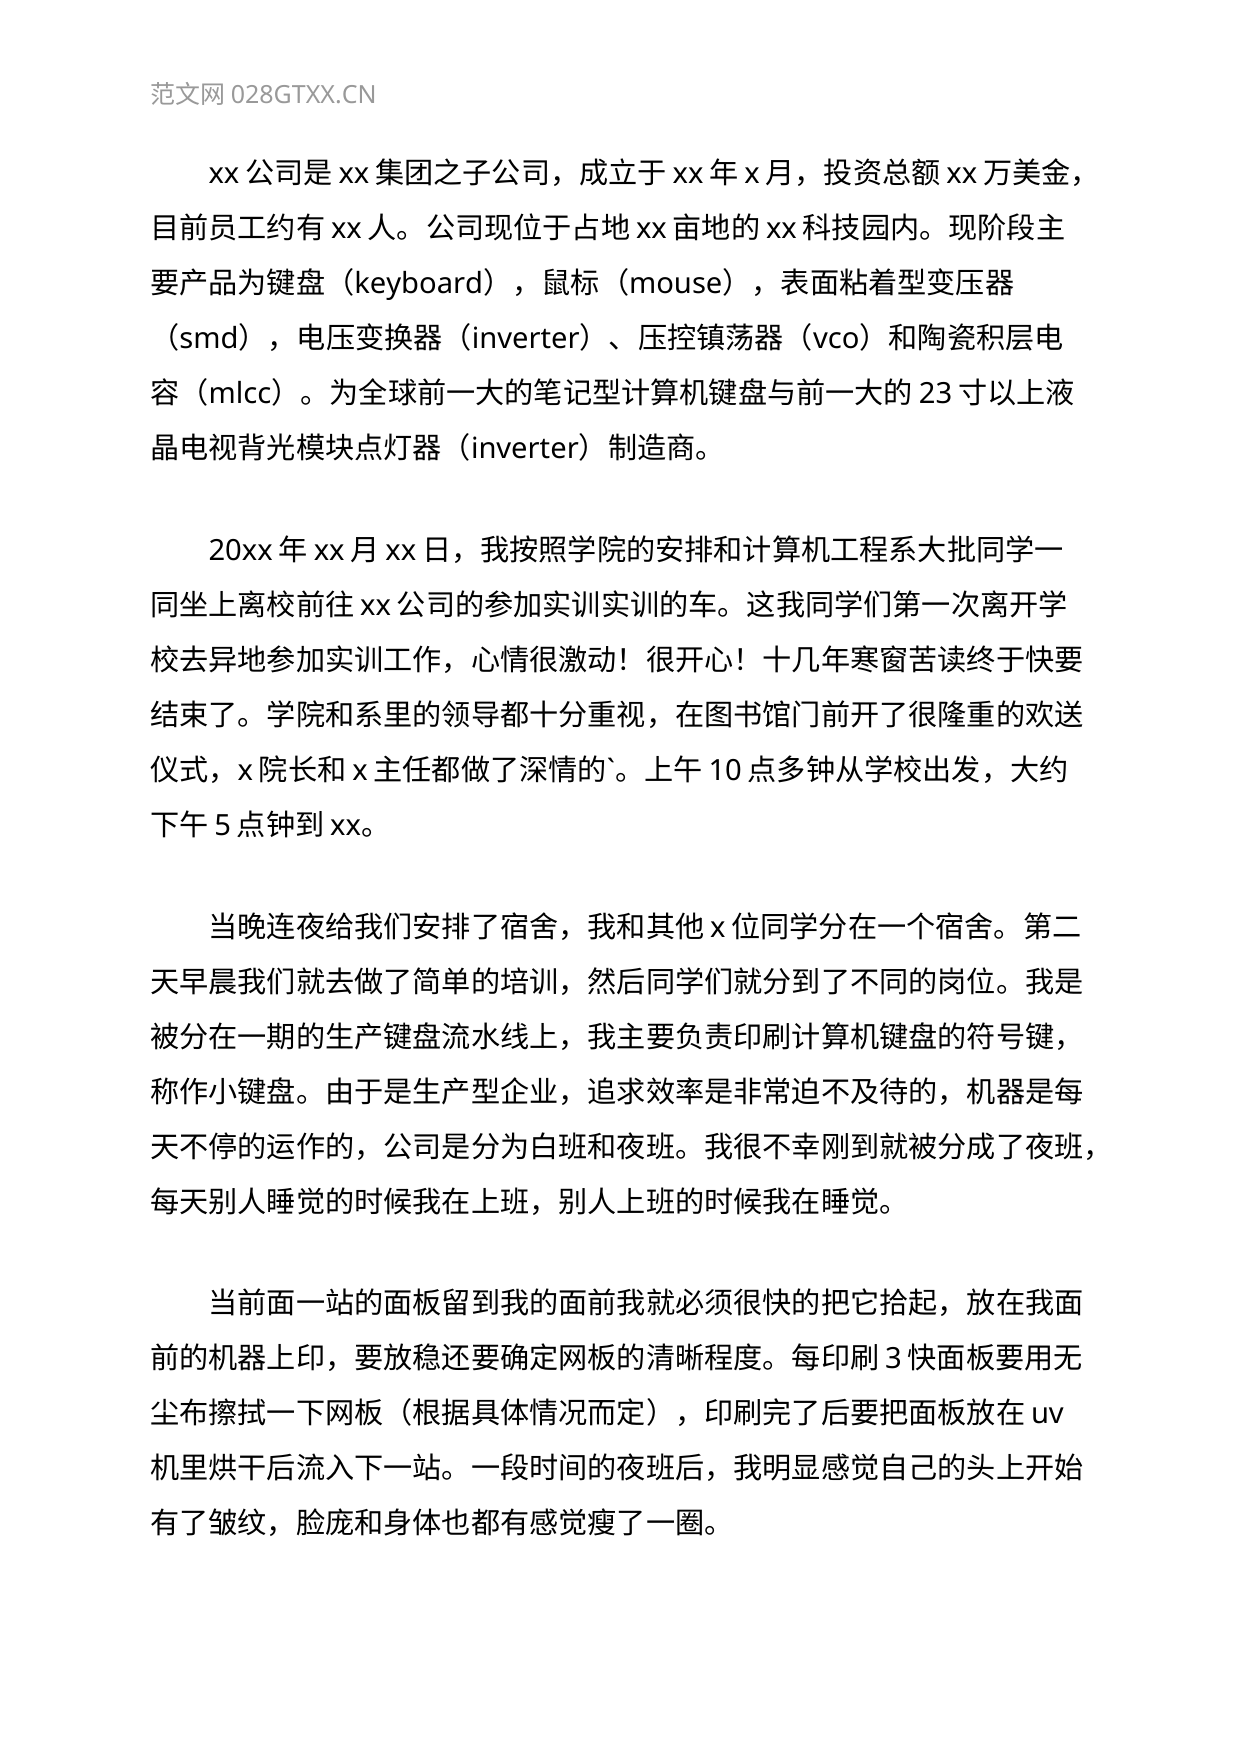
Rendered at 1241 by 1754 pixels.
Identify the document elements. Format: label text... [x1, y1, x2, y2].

text 20xx年xx月xx日，我按照学院的安排和计算机工程系大批同学一同坐上离校前往xx公司的参加实训实训的车。这我同学们第一次离开学校去异地参加实训工作，心情很激动！很开心！十几年寒窗苦读终于快要结束了。学院和系里的领导都十分重视，在图书馆门前开了很隆重的欢送仪式，x院长和x主任都做了深情的`。上午10点多钟从学校出发，大约下午5点钟到xx。 [150, 527, 1090, 844]
text 当晚连夜给我们安排了宿舍，我和其他x位同学分在一个宿舍。第二天早晨我们就去做了简单的培训，然后同学们就分到了不同的岗位。我是被分在一期的生产键盘流水线上，我主要负责印刷计算机键盘的符号键，称作小键盘。由于是生产型企业，追求效率是非常迫不及待的，机器是每天不停的运作的，公司是分为白班和夜班。我很不幸刚到就被分成了夜班，每天别人睡觉的时候我在上班，别人上班的时候我在睡觉。 [150, 904, 1090, 1221]
text 当前面一站的面板留到我的面前我就必须很快的把它拾起，放在我面前的机器上印，要放稳还要确定网板的清晰程度。每印刷3快面板要用无尘布擦拭一下网板（根据具体情况而定），印刷完了后要把面板放在uv机里烘干后流入下一站。一段时间的夜班后，我明显感觉自己的头上开始有了皱纹，脸庞和身体也都有感觉瘦了一圈。 [150, 1280, 1090, 1542]
text xx公司是xx集团之子公司，成立于xx年x月，投资总额xx万美金，目前员工约有xx人。公司现位于占地xx亩地的xx科技园内。现阶段主要产品为键盘（keyboard），鼠标（mouse），表面粘着型变压器（smd），电压变换器（inverter）、压控镇荡器（vco）和陶瓷积层电容（mlcc）。为全球前一大的笔记型计算机键盘与前一大的23寸以上液晶电视背光模块点灯器（inverter）制造商。 [150, 150, 1090, 467]
